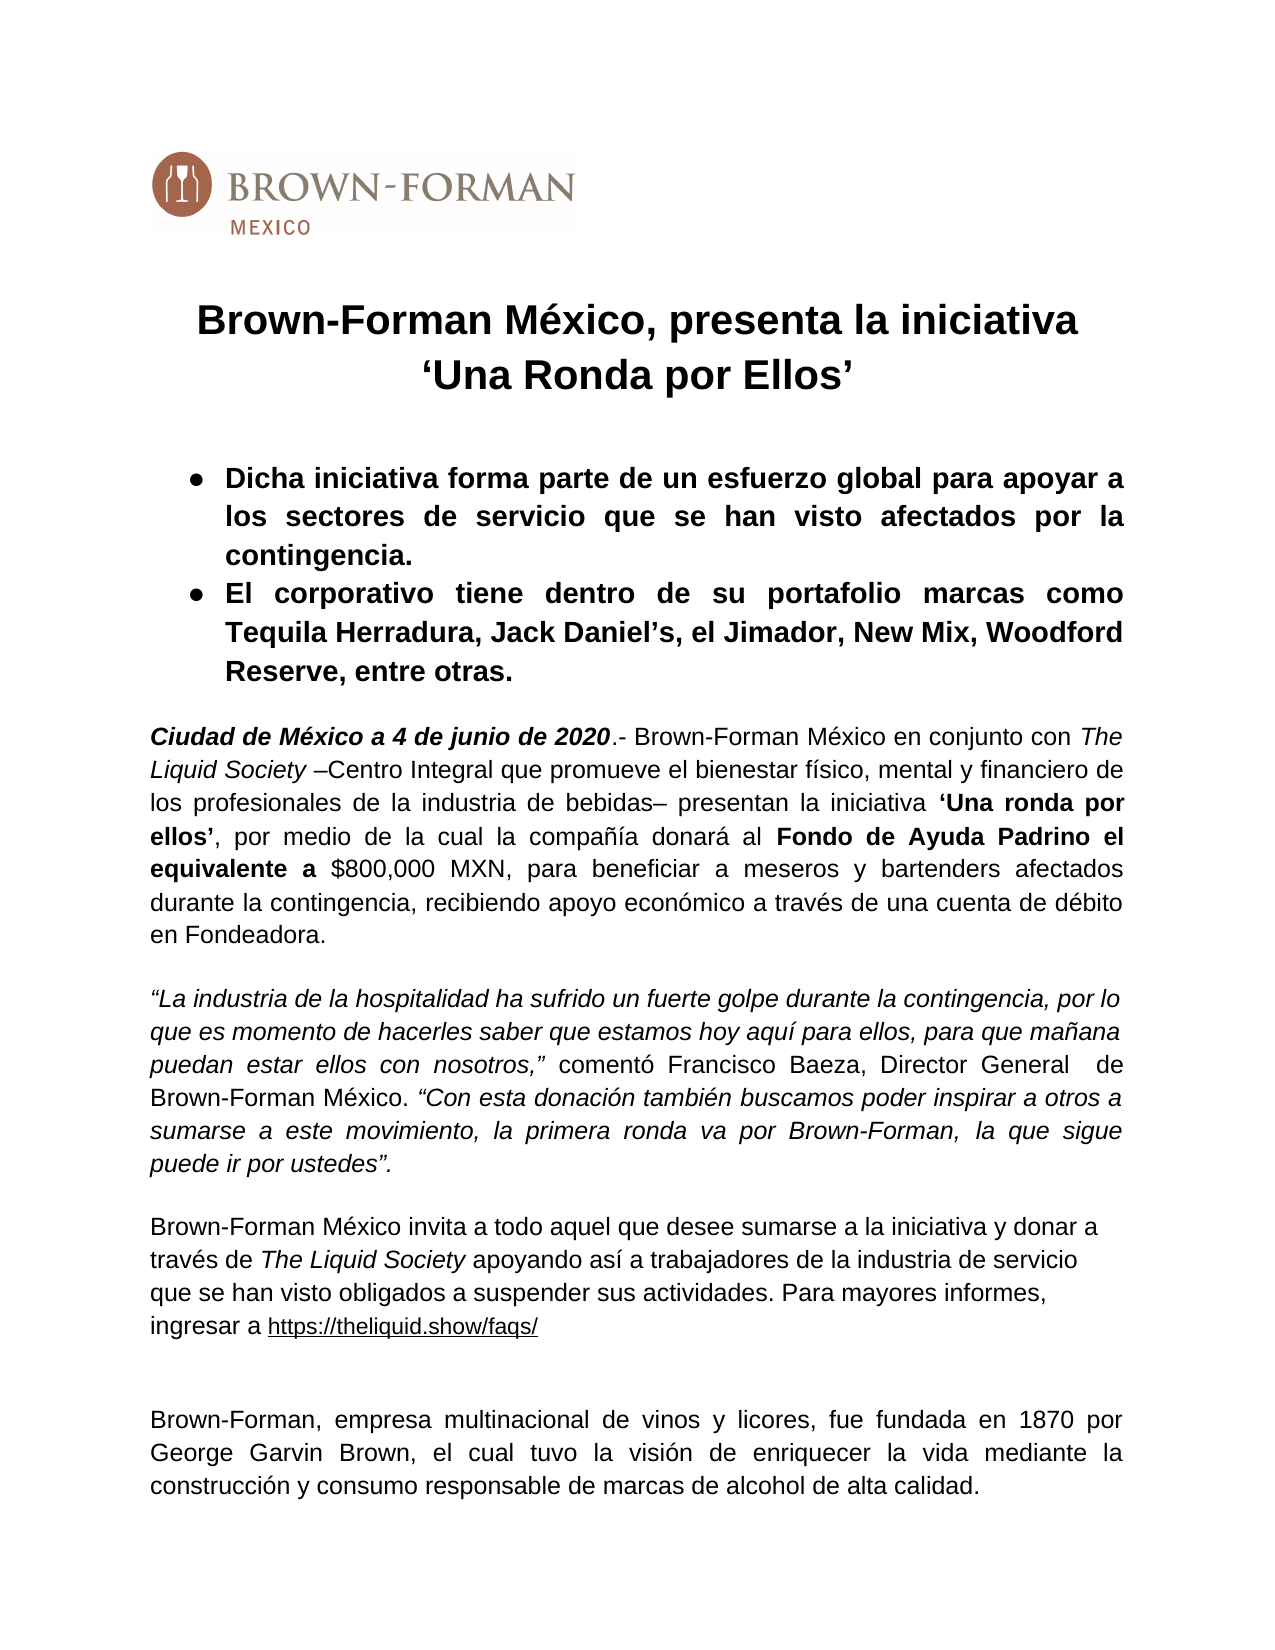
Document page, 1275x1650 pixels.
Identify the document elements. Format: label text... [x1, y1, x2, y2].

text Ciudad de México a 4 de junio de 2020.- Brown-Forman México en conjunto con The Liquid Society –Centro Integral que promueve el bienestar físico, mental y financiero de los profesionales de la industria de bebidas– presentan la iniciativa ‘Una ronda por ellos’, por medio de la cual la compañía donará al Fondo de Ayuda Padrino el equivalente a $800,000 MXN, para beneficiar a meseros y bartenders afectados durante la contingencia, recibiendo apoyo económico a través de una cuenta de débito en Fondeadora. [150, 722, 1125, 949]
picture [150, 150, 579, 237]
list El corporativo tiene dentro de su portafolio marcas como Tequila Herradura, Jack Daniel’s, el Jimador, New Mix, Woodford Reserve, entre otras. [187, 577, 1125, 687]
text Brown-Forman México, presenta la iniciativa ‘Una Ronda por Ellos’ [150, 296, 1125, 399]
text Brown-Forman, empresa multinacional de vinos y licores, fue fundada en 1870 por George Garvin Brown, el cual tuvo la visión de enriquecer la vida mediante la construcción y consumo responsable de marcas de alcohol de alta calidad. [150, 1404, 1125, 1499]
text Brown-Forman México invita a todo aquel que desee sumarse a la iniciativa y donar a través de The Liquid Society apoyando así a trabajadores de la industria de servicio que se han visto obligados a suspender sus actividades. Para mayores informes, ingresar a https://theliquid.show/faqs/ [150, 1212, 1125, 1340]
list Dicha iniciativa forma parte de un esfuerzo global para apoyar a los sectores de servicio que se han visto afectados por la contingencia. [187, 461, 1125, 572]
text “La industria de la hospitalidad ha sufrido un fuerte golpe durante la contingencia, por lo que es momento de hacerles saber que estamos hoy aquí para ellos, para que mañana puedan estar ellos con nosotros,” comentó Francisco Baeza, Director General de Brown-Forman México. “Con esta donación también buscamos poder inspirar a otros a sumarse a este movimiento, la primera ronda va por Brown-Forman, la que sigue puede ir por ustedes”. [150, 984, 1125, 1178]
